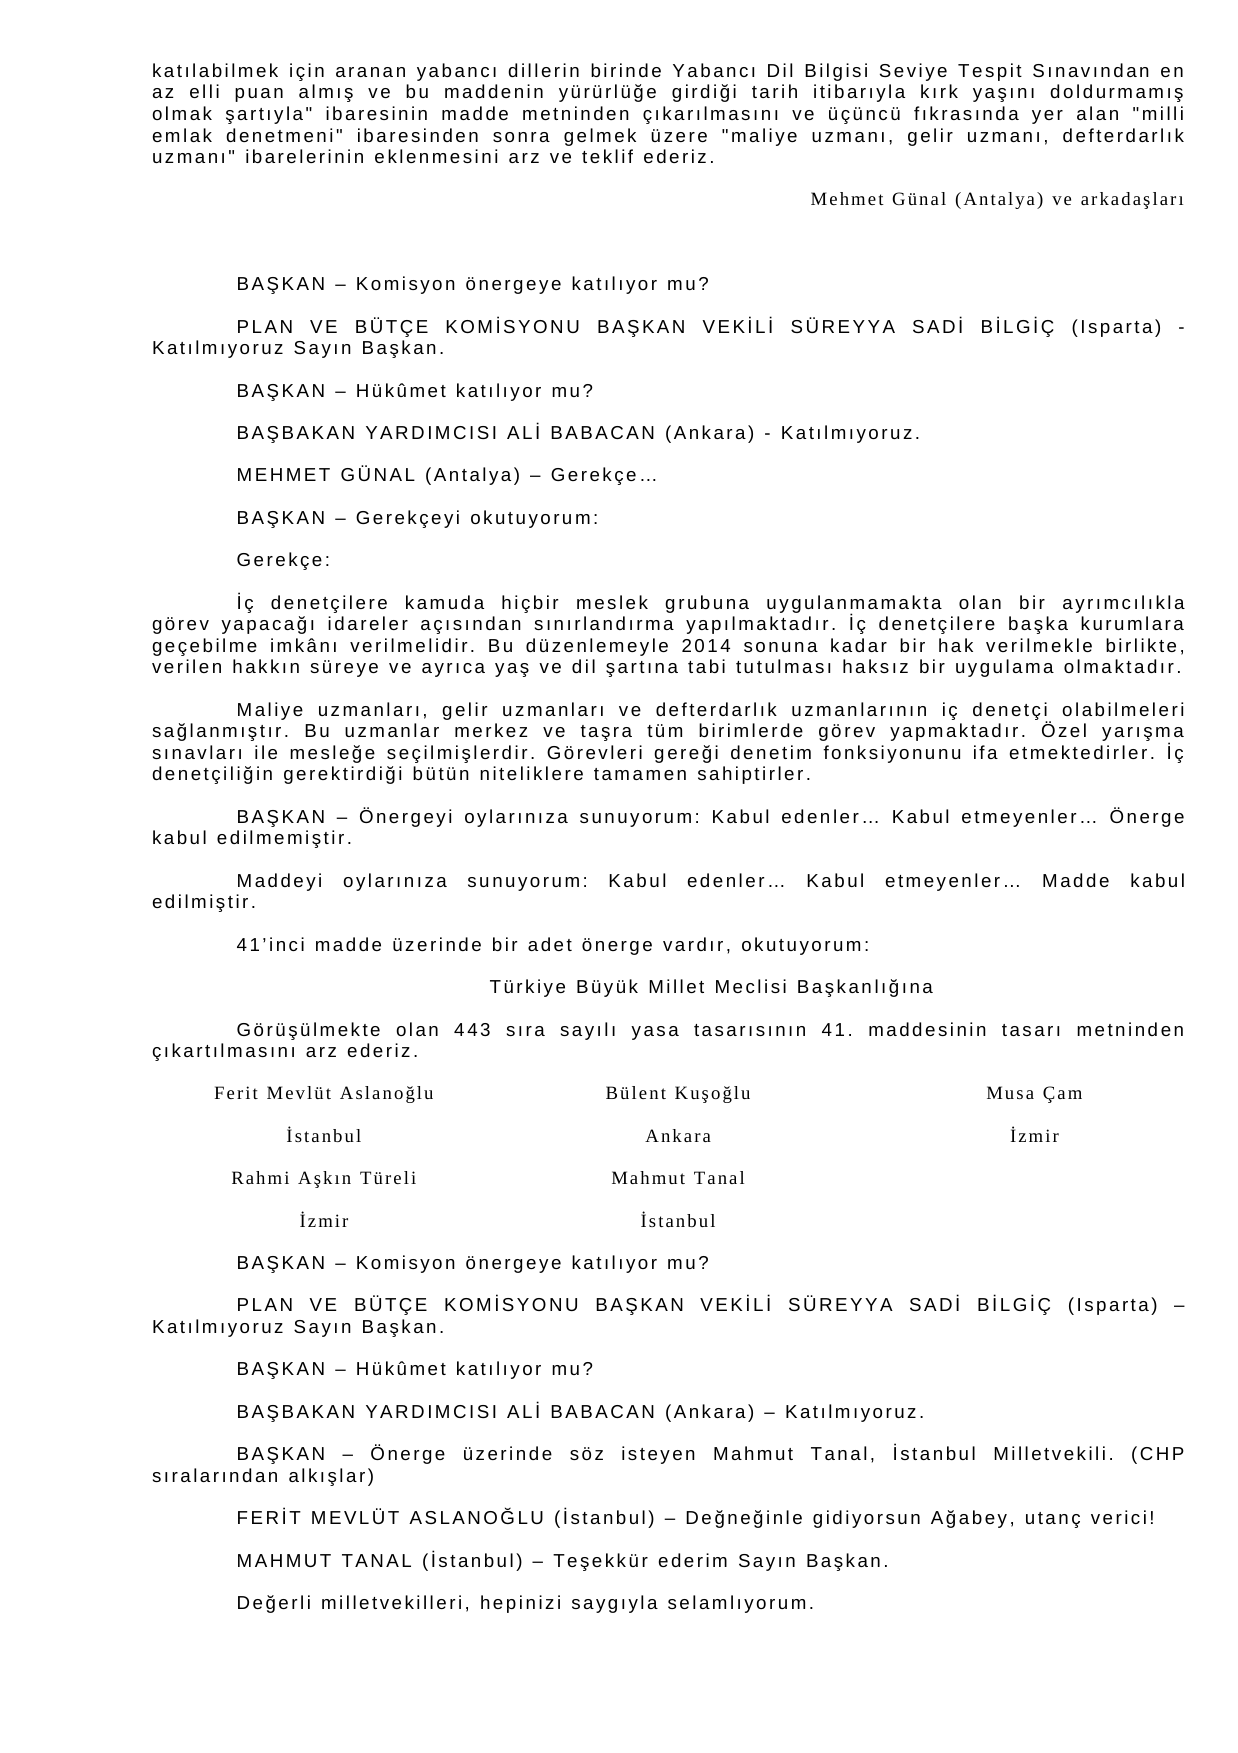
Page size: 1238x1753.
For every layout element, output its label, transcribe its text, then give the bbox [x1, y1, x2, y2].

text İzmir İstanbul [152, 1209, 1186, 1231]
text BAŞKAN – Komisyon önergeye katılıyor mu? [152, 273, 1186, 295]
text BAŞKAN – Önergeyi oylarınıza sunuyorum: Kabul edenler… Kabul etmeyenler… Önerge kabul edilmemiştir. [152, 806, 1186, 849]
text FERİT MEVLÜT ASLANOĞLU (İstanbul) – Değneğinle gidiyorsun Ağabey, utanç verici! [152, 1507, 1186, 1528]
text MAHMUT TANAL (İstanbul) – Teşekkür ederim Sayın Başkan. [152, 1549, 1186, 1571]
text Ferit Mevlüt Aslanoğlu Bülent Kuşoğlu Musa Çam [152, 1082, 1186, 1104]
text BAŞBAKAN YARDIMCISI ALİ BABACAN (Ankara) – Katılmıyoruz. [152, 1401, 1186, 1422]
text Mehmet Günal (Antalya) ve arkadaşları [152, 188, 1186, 210]
text BAŞKAN – Gerekçeyi okutuyorum: [152, 507, 1186, 528]
text BAŞBAKAN YARDIMCISI ALİ BABACAN (Ankara) - Katılmıyoruz. [152, 422, 1186, 443]
text BAŞKAN – Hükûmet katılıyor mu? [152, 379, 1186, 401]
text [152, 60, 1186, 167]
text BAŞKAN – Önerge üzerinde söz isteyen Mahmut Tanal, İstanbul Milletvekili. (CHP sıralarından alkışlar) [152, 1443, 1186, 1486]
text İstanbul Ankara İzmir [152, 1125, 1186, 1146]
text Maddeyi oylarınıza sunuyorum: Kabul edenler… Kabul etmeyenler… Madde kabul edilmiştir. [152, 869, 1186, 913]
text Türkiye Büyük Millet Meclisi Başkanlığına [152, 976, 1186, 997]
text İç denetçilere kamuda hiçbir meslek grubuna uygulanmamakta olan bir ayrımcılıkla görev yapacağı idareler açısından sınırlandırma yapılmaktadır. İç denetçilere başka kurumlara geçebilme imkânı verilmelidir. Bu düzenlemeyle 2014 sonuna kadar bir hak verilmekle birlikte, verilen hakkın süreye ve ayrıca yaş ve dil şartına tabi tutulması haksız bir uygulama olmaktadır. [152, 591, 1186, 678]
text MEHMET GÜNAL (Antalya) – Gerekçe… [152, 464, 1186, 486]
text BAŞKAN – Hükûmet katılıyor mu? [152, 1358, 1186, 1380]
text PLAN VE BÜTÇE KOMİSYONU BAŞKAN VEKİLİ SÜREYYA SADİ BİLGİÇ (Isparta) - Katılmıyoruz Sayın Başkan. [152, 316, 1186, 359]
text PLAN VE BÜTÇE KOMİSYONU BAŞKAN VEKİLİ SÜREYYA SADİ BİLGİÇ (Isparta) – Katılmıyoruz Sayın Başkan. [152, 1294, 1186, 1337]
text 41’inci madde üzerinde bir adet önerge vardır, okutuyorum: [152, 933, 1186, 955]
text Gerekçe: [152, 549, 1186, 571]
text Değerli milletvekilleri, hepinizi saygıyla selamlıyorum. [152, 1592, 1186, 1613]
text Görüşülmekte olan 443 sıra sayılı yasa tasarısının 41. maddesinin tasarı metninden çıkartılmasını arz ederiz. [152, 1018, 1186, 1061]
text BAŞKAN – Komisyon önergeye katılıyor mu? [152, 1252, 1186, 1273]
text Rahmi Aşkın Türeli Mahmut Tanal [152, 1167, 1186, 1189]
text Maliye uzmanları, gelir uzmanları ve defterdarlık uzmanlarının iç denetçi olabilmeleri sağlanmıştır. Bu uzmanlar merkez ve taşra tüm birimlerde görev yapmaktadır. Özel yarışma sınavları ile mesleğe seçilmişlerdir. Görevleri gereği denetim fonksiyonunu ifa etmektedirler. İç denetçiliğin gerektirdiği bütün niteliklere tamamen sahiptirler. [152, 698, 1186, 785]
